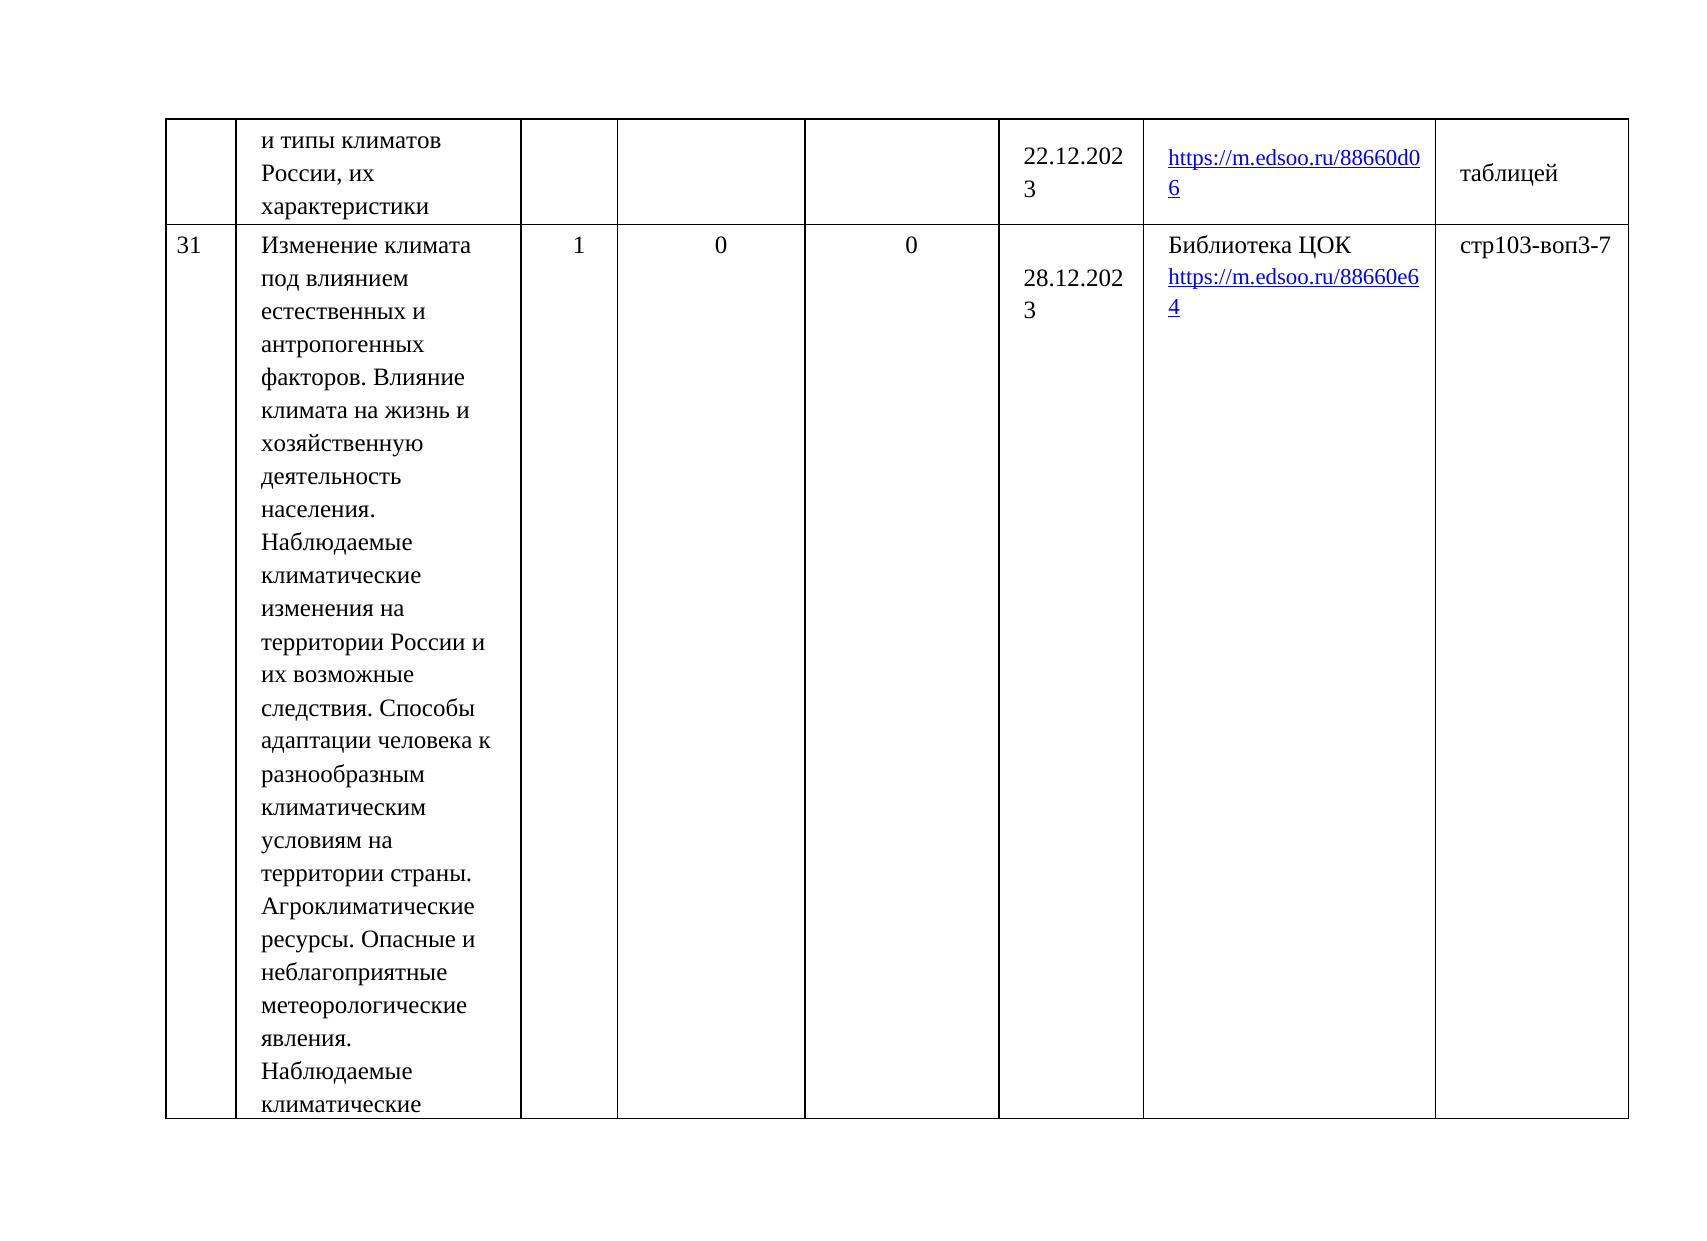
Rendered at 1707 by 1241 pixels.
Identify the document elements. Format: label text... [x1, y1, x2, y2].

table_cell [237, 120, 520, 223]
table_cell 1 [522, 120, 617, 223]
table_cell стр103-воп3-7 [1436, 225, 1628, 1118]
table_cell 0 [806, 225, 998, 1118]
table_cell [1144, 120, 1435, 223]
table_cell 1 [618, 120, 804, 223]
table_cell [1144, 225, 1435, 1118]
table_cell 30 [167, 120, 235, 223]
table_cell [237, 225, 520, 1118]
table_cell 28.12.2023 [1000, 225, 1143, 1118]
table_cell 0 [806, 120, 998, 223]
table_cell 1 [522, 225, 617, 1118]
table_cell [1436, 120, 1628, 223]
table_cell 31 [167, 225, 235, 1118]
table_cell 22.12.2023 [1000, 120, 1143, 223]
table_cell 0 [618, 225, 804, 1118]
